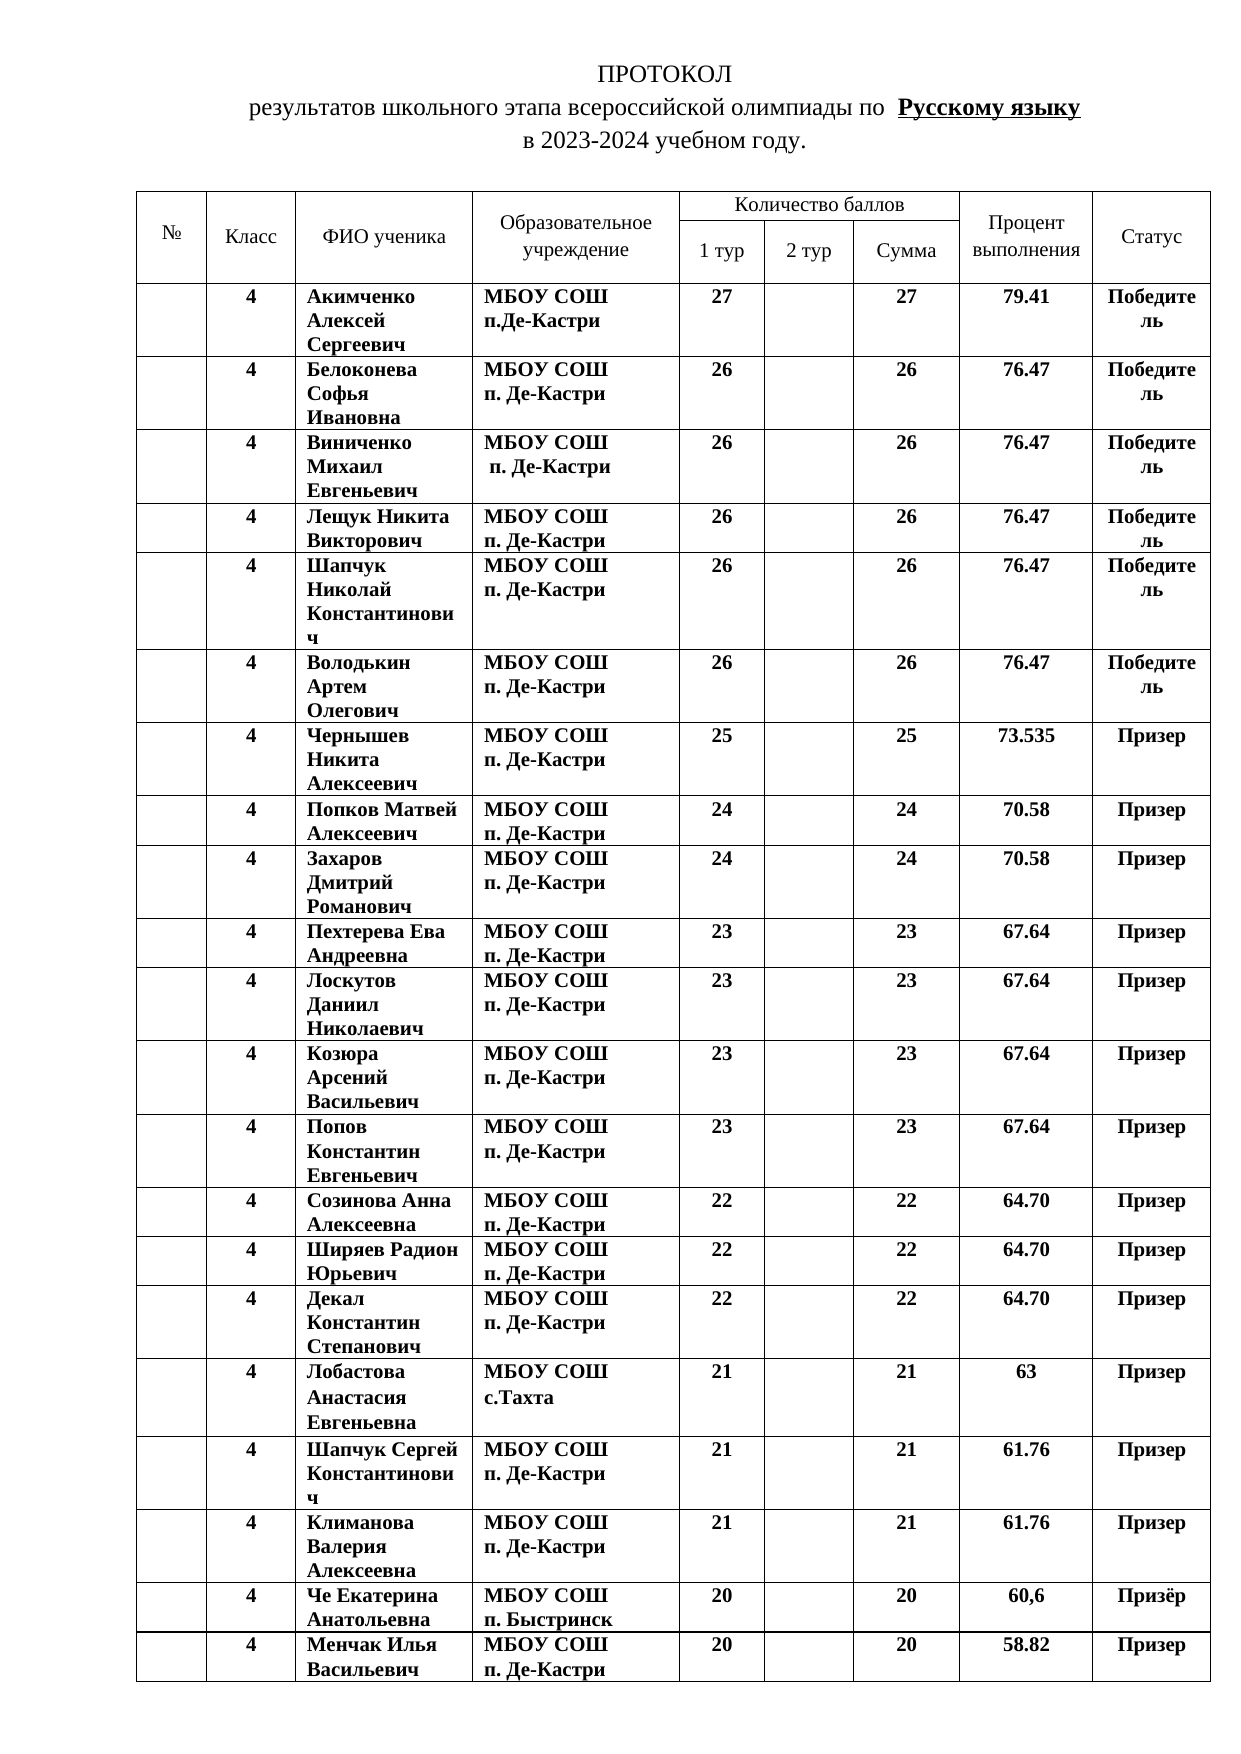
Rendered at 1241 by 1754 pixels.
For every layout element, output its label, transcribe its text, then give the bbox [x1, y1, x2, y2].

table_cell 26 [680, 504, 764, 552]
table_cell 21 [680, 1510, 764, 1582]
table_cell 23 [854, 1115, 959, 1187]
table_cell [765, 1188, 853, 1236]
table_cell [765, 846, 853, 918]
table_cell 64.70 [960, 1188, 1092, 1236]
table_cell 4 [207, 846, 295, 918]
table_cell Призер [1093, 1359, 1210, 1436]
table_cell 4 [207, 1115, 295, 1187]
table_header № [137, 192, 206, 283]
table_cell Сумма [854, 221, 959, 283]
table_cell МБОУ СОШ п. Де-Кастри [473, 504, 679, 552]
table_cell Призер [1093, 846, 1210, 918]
table_cell 61.76 [960, 1510, 1092, 1582]
table_cell [765, 1359, 853, 1436]
table_cell Победитель [1093, 650, 1210, 722]
table_cell 76.47 [960, 357, 1092, 429]
table_header Класс [207, 192, 295, 283]
table_cell Захаров Дмитрий Романович [296, 846, 472, 918]
table_cell [765, 650, 853, 722]
table_cell 4 [207, 504, 295, 552]
table_cell 76.47 [960, 430, 1092, 502]
table_cell Призер [1093, 1041, 1210, 1113]
table_cell МБОУ СОШ п. Быстринск [473, 1583, 679, 1631]
table_cell [137, 1041, 206, 1113]
table_cell 20 [680, 1633, 764, 1681]
table_cell Лоскутов Даниил Николаевич [296, 968, 472, 1040]
text ПРОТОКОЛ [148, 59, 1181, 88]
table_cell 27 [680, 284, 764, 356]
table_cell 22 [854, 1188, 959, 1236]
table_cell [765, 357, 853, 429]
table_cell Лещук Никита Викторович [296, 504, 472, 552]
table_cell 21 [854, 1510, 959, 1582]
table_cell 26 [854, 504, 959, 552]
table_cell [137, 846, 206, 918]
table_cell 23 [680, 968, 764, 1040]
table_cell 4 [207, 796, 295, 844]
table_cell [765, 1237, 853, 1285]
table_cell [765, 796, 853, 844]
table_cell 20 [854, 1633, 959, 1681]
table_cell Шапчук Николай Константинович [296, 553, 472, 649]
table_cell [765, 1115, 853, 1187]
table_cell 64.70 [960, 1286, 1092, 1358]
table_cell 1 тур [680, 221, 764, 283]
table_cell [137, 1633, 206, 1681]
table_cell [765, 504, 853, 552]
table_cell 4 [207, 553, 295, 649]
table_cell 67.64 [960, 968, 1092, 1040]
table_cell 21 [854, 1437, 959, 1509]
table_cell 22 [680, 1188, 764, 1236]
table_cell 22 [680, 1286, 764, 1358]
text в 2023-2024 учебном году. [148, 125, 1181, 154]
table_cell Призёр [1093, 1583, 1210, 1631]
table_cell 76.47 [960, 650, 1092, 722]
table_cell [473, 1633, 679, 1681]
table_cell [765, 284, 853, 356]
table_cell МБОУ СОШ п. Де-Кастри [473, 1115, 679, 1187]
table_cell МБОУ СОШ п. Де-Кастри [473, 796, 679, 844]
table_cell Призер [1093, 1437, 1210, 1509]
table_cell МБОУ СОШ п. Де-Кастри [473, 1437, 679, 1509]
table_cell [137, 1583, 206, 1631]
table_cell Шапчук Сергей Константинович [296, 1437, 472, 1509]
table_cell Че Екатерина Анатольевна [296, 1583, 472, 1631]
table_cell 4 [207, 650, 295, 722]
table_cell [137, 1115, 206, 1187]
table_cell Призер [1093, 1115, 1210, 1187]
table_cell 25 [854, 723, 959, 795]
table_cell [765, 1041, 853, 1113]
table_cell МБОУ СОШ п. Де-Кастри [473, 846, 679, 918]
table_cell Виниченко Михаил Евгеньевич [296, 430, 472, 502]
table_cell 4 [207, 1286, 295, 1358]
table_cell Созинова Анна Алексеевна [296, 1188, 472, 1236]
table_cell [137, 650, 206, 722]
table_cell [137, 1359, 206, 1436]
table_cell [765, 1583, 853, 1631]
table_cell МБОУ СОШ п. Де-Кастри [473, 1510, 679, 1582]
table_cell 26 [854, 357, 959, 429]
table_cell 26 [854, 430, 959, 502]
table_cell [137, 1510, 206, 1582]
table_cell 20 [854, 1583, 959, 1631]
table_cell МБОУ СОШ п. Де-Кастри [473, 723, 679, 795]
table_cell 4 [207, 1237, 295, 1285]
table_cell 23 [680, 1041, 764, 1113]
table_cell [765, 1510, 853, 1582]
table_cell [137, 1237, 206, 1285]
table_cell МБОУ СОШ п. Де-Кастри [473, 650, 679, 722]
table_cell 76.47 [960, 504, 1092, 552]
table_cell Володькин Артем Олегович [296, 650, 472, 722]
table_cell Призер [1093, 1510, 1210, 1582]
table_cell Призер [1093, 1286, 1210, 1358]
table_cell [137, 919, 206, 967]
table_cell 63 [960, 1359, 1092, 1436]
table_cell Призер [1093, 1237, 1210, 1285]
table_header Статус [1093, 192, 1210, 283]
table_cell МБОУ СОШ п. Де-Кастри [473, 553, 679, 649]
table_cell МБОУ СОШ п. Де-Кастри [473, 357, 679, 429]
table_cell 23 [854, 919, 959, 967]
table_cell 79.41 [960, 284, 1092, 356]
table_cell 4 [207, 284, 295, 356]
table_header ФИО ученика [296, 192, 472, 283]
table_cell [137, 1437, 206, 1509]
table_cell 26 [680, 650, 764, 722]
table_cell 70.58 [960, 846, 1092, 918]
table_cell [137, 430, 206, 502]
table_cell [765, 430, 853, 502]
table_cell Призер [1093, 919, 1210, 967]
table_cell 4 [207, 430, 295, 502]
table_cell [765, 968, 853, 1040]
table_cell Победитель [1093, 357, 1210, 429]
table_cell МБОУ СОШ п. Де-Кастри [473, 1286, 679, 1358]
table_cell [137, 968, 206, 1040]
table_cell [137, 553, 206, 649]
table_cell 21 [680, 1359, 764, 1436]
table_cell 20 [680, 1583, 764, 1631]
table_cell МБОУ СОШ п. Де-Кастри [473, 968, 679, 1040]
table_cell Победитель [1093, 430, 1210, 502]
table_cell Белоконева Софья Ивановна [296, 357, 472, 429]
table_cell МБОУ СОШ п. Де-Кастри [473, 1237, 679, 1285]
table_cell 4 [207, 1041, 295, 1113]
table_cell [765, 1633, 853, 1681]
table_cell 70.58 [960, 796, 1092, 844]
table_cell Чернышев Никита Алексеевич [296, 723, 472, 795]
table_cell 4 [207, 723, 295, 795]
table_cell Декал Константин Степанович [296, 1286, 472, 1358]
table_cell 25 [680, 723, 764, 795]
table_cell [765, 1286, 853, 1358]
table_cell 26 [854, 553, 959, 649]
table_cell 27 [854, 284, 959, 356]
table_cell Призер [1093, 1188, 1210, 1236]
table_cell Призер [1093, 723, 1210, 795]
table_cell Попков Матвей Алексеевич [296, 796, 472, 844]
table_cell 67.64 [960, 1041, 1092, 1113]
table_cell Акимченко Алексей Сергеевич [296, 284, 472, 356]
table_cell [137, 796, 206, 844]
table_cell Климанова Валерия Алексеевна [296, 1510, 472, 1582]
table_cell 23 [854, 968, 959, 1040]
table_cell 24 [854, 846, 959, 918]
table_cell Попов Константин Евгеньевич [296, 1115, 472, 1187]
table_cell [137, 723, 206, 795]
table_cell 26 [854, 650, 959, 722]
table_cell Победитель [1093, 284, 1210, 356]
table_cell 22 [854, 1237, 959, 1285]
table_cell [765, 1437, 853, 1509]
table_cell [137, 1286, 206, 1358]
table_cell МБОУ СОШ с.Тахта [473, 1359, 679, 1436]
table_cell Ширяев Радион Юрьевич [296, 1237, 472, 1285]
table_cell Призер [1093, 968, 1210, 1040]
table_cell 58.82 [960, 1633, 1092, 1681]
table_cell 21 [680, 1437, 764, 1509]
table_cell 23 [854, 1041, 959, 1113]
table_cell 21 [854, 1359, 959, 1436]
table_cell 4 [207, 1583, 295, 1631]
table_cell МБОУ СОШ п. Де-Кастри [473, 430, 679, 502]
table_cell 4 [207, 1510, 295, 1582]
table_cell МБОУ СОШ п. Де-Кастри [473, 1041, 679, 1113]
table_cell 23 [680, 1115, 764, 1187]
table_cell [137, 284, 206, 356]
table_cell Призер [1093, 1633, 1210, 1681]
table_cell 4 [207, 919, 295, 967]
table_cell Менчак Илья Васильевич [296, 1633, 472, 1681]
table_cell 61.76 [960, 1437, 1092, 1509]
table_cell 67.64 [960, 919, 1092, 967]
table_cell 4 [207, 357, 295, 429]
table_cell 60,6 [960, 1583, 1092, 1631]
table_cell 4 [207, 1359, 295, 1436]
table_cell 4 [207, 1633, 295, 1681]
table_cell Призер [1093, 796, 1210, 844]
table_cell [137, 504, 206, 552]
table_cell 26 [680, 357, 764, 429]
table_cell Победитель [1093, 504, 1210, 552]
table_cell 67.64 [960, 1115, 1092, 1187]
table_cell МБОУ СОШ п.Де-Кастри [473, 284, 679, 356]
table_cell 24 [680, 846, 764, 918]
table_cell 23 [680, 919, 764, 967]
table_cell МБОУ СОШ п. Де-Кастри [473, 919, 679, 967]
table_cell 64.70 [960, 1237, 1092, 1285]
table_cell 76.47 [960, 553, 1092, 649]
table_cell 26 [680, 553, 764, 649]
table_cell Победитель [1093, 553, 1210, 649]
table_cell 73.535 [960, 723, 1092, 795]
table_cell [137, 357, 206, 429]
table_header Процент выполнения [960, 192, 1092, 283]
table_cell 22 [854, 1286, 959, 1358]
table_cell 22 [680, 1237, 764, 1285]
table_cell Козюра Арсений Васильевич [296, 1041, 472, 1113]
table_header Количество баллов [680, 192, 959, 220]
table_cell 24 [854, 796, 959, 844]
text результатов школьного этапа всероссийской олимпиады по Русскому языку [148, 92, 1181, 121]
table_cell 4 [207, 968, 295, 1040]
table_cell Лобастова Анастасия Евгеньевна [296, 1359, 472, 1436]
table_cell Пехтерева Ева Андреевна [296, 919, 472, 967]
table_cell [765, 553, 853, 649]
table_cell [765, 723, 853, 795]
table_cell [137, 1188, 206, 1236]
table_cell 24 [680, 796, 764, 844]
table_cell 26 [680, 430, 764, 502]
table_header Образовательное учреждение [473, 192, 679, 283]
table_cell 4 [207, 1437, 295, 1509]
table_cell 4 [207, 1188, 295, 1236]
table_cell 2 тур [765, 221, 853, 283]
table_cell МБОУ СОШ п. Де-Кастри [473, 1188, 679, 1236]
table_cell [765, 919, 853, 967]
